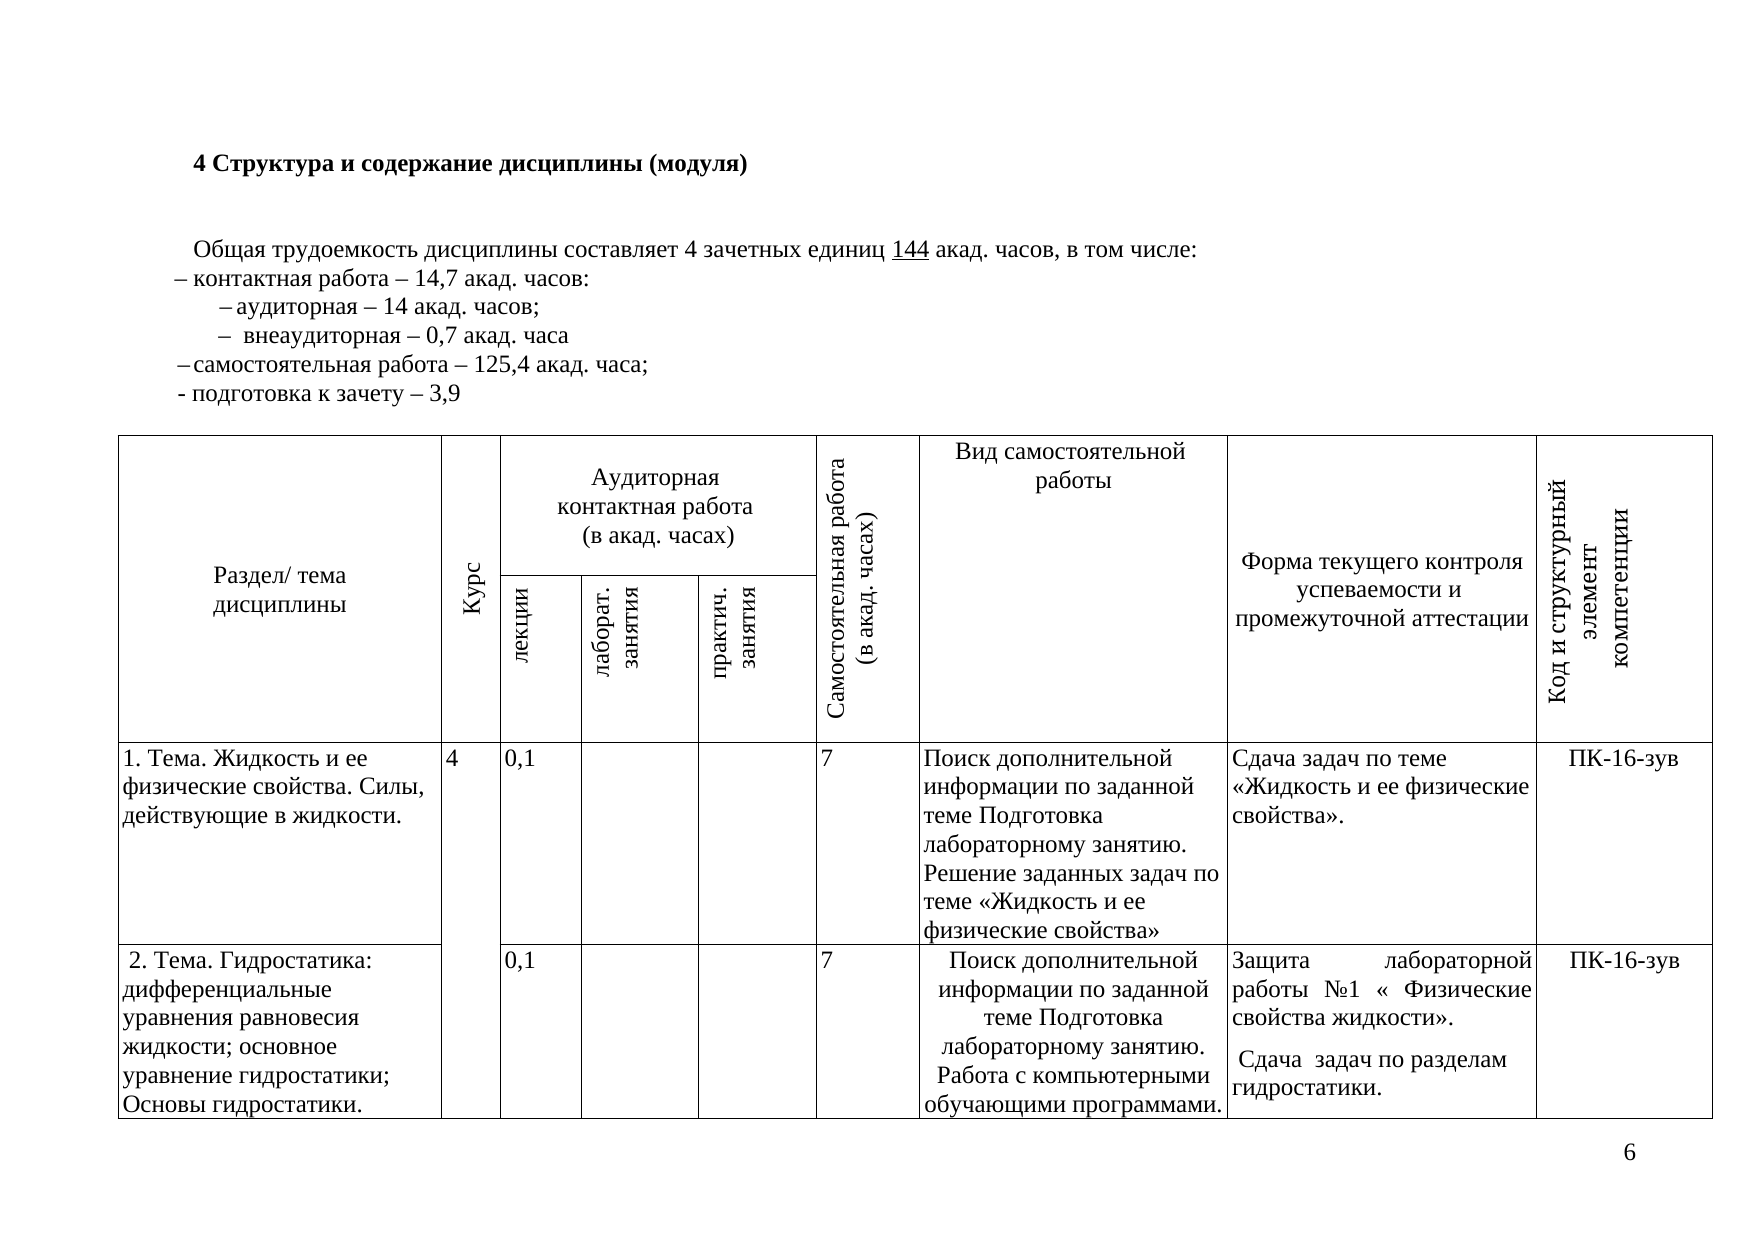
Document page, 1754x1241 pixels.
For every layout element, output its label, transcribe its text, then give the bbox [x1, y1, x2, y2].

table_header Вид самостоятельной работы [920, 436, 1227, 742]
table_cell [582, 743, 698, 944]
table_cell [1228, 945, 1536, 1117]
text Общая трудоемкость дисциплины составляет 4 зачетных единиц 144 акад. часов, в том числе: [118, 234, 1636, 263]
text – контактная работа – 14,7 акад. часов: [118, 263, 1636, 291]
text – аудиторная – 14 акад. часов; [118, 291, 1636, 320]
table_header Код и структурный элемент компетенции [1537, 436, 1712, 742]
table_header Раздел/ тема дисциплины [119, 436, 441, 742]
table_cell Поиск дополнительной информации по заданной теме Подготовка лабораторному занятию. Решение заданных задач по теме «Жидкость и ее физические свойства» [920, 743, 1227, 944]
table_cell 1. Тема. Жидкость и ее физические свойства. Силы, действующие в жидкости. [119, 743, 441, 944]
table_cell [582, 945, 698, 1117]
table_header Курс [442, 436, 500, 742]
table_header Самостоятельная работа (в акад. часах) [817, 436, 919, 742]
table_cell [920, 945, 1227, 1117]
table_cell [119, 945, 441, 1117]
text – внеаудиторная – 0,7 акад. часа [118, 320, 1636, 349]
table_cell 0,1 [501, 743, 581, 944]
table_header Форма текущего контроля успеваемости и промежуточной аттестации [1228, 436, 1536, 742]
table_cell ПК-16-зув [1537, 743, 1712, 944]
table_cell 4 [442, 743, 500, 1117]
table_cell 7 [817, 945, 919, 1117]
text 4 Структура и содержание дисциплины (модуля) [118, 148, 1636, 176]
table_header Аудиторная контактная работа (в акад. часах) [501, 436, 816, 575]
table_cell [699, 743, 816, 944]
table_cell Сдача задач по теме «Жидкость и ее физические свойства». [1228, 743, 1536, 944]
table_cell лекции [501, 576, 581, 742]
table_cell практич. занятия [699, 576, 816, 742]
table_cell ПК-16-зув [1537, 945, 1712, 1117]
table_cell 7 [817, 743, 919, 944]
text – самостоятельная работа – 125,4 акад. часа; [118, 349, 1636, 378]
table_cell лаборат. занятия [582, 576, 698, 742]
table_cell [699, 945, 816, 1117]
table_cell 0,1 [501, 945, 581, 1117]
text - подготовка к зачету – 3,9 [118, 378, 1636, 406]
